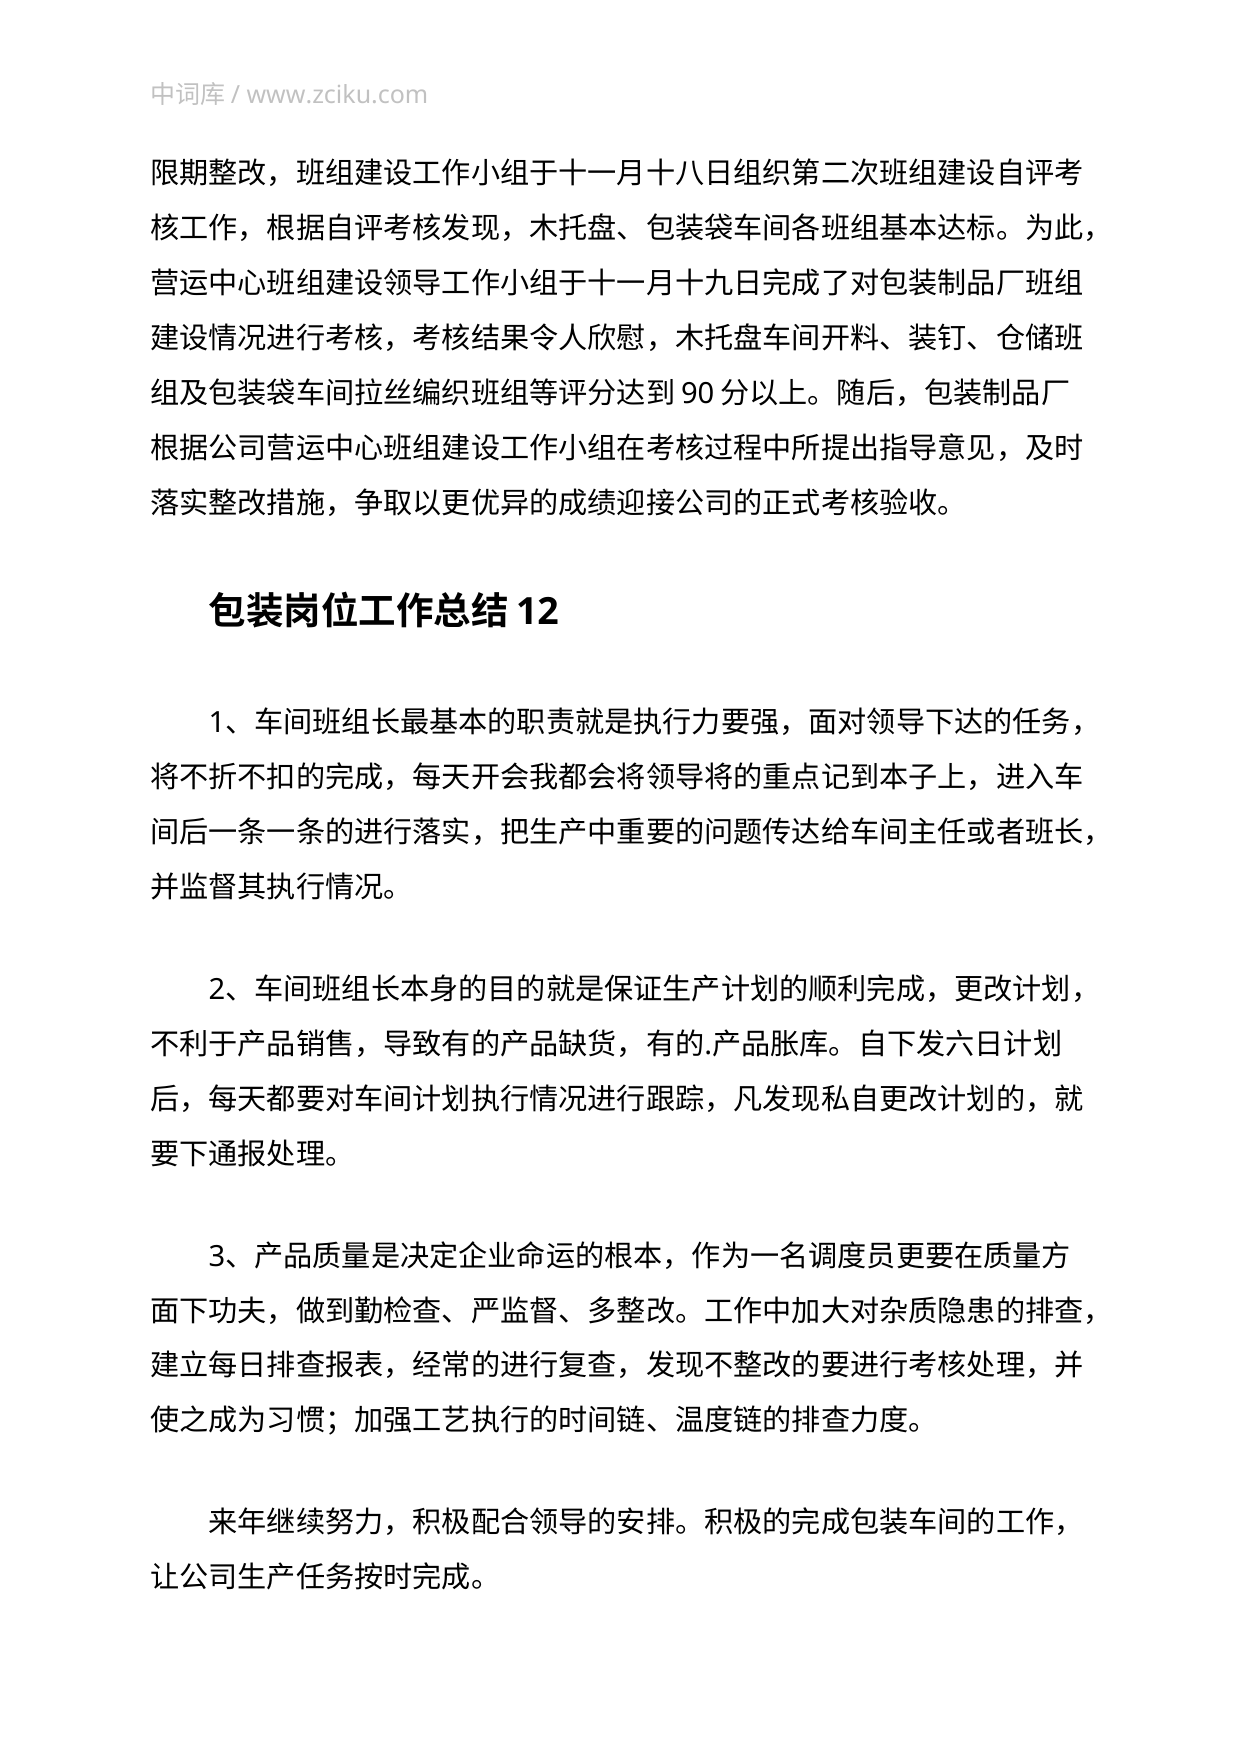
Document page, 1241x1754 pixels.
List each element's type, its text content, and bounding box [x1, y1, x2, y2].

text 1、车间班组长最基本的职责就是执行力要强，面对领导下达的任务，将不折不扣的完成，每天开会我都会将领导将的重点记到本子上，进入车间后一条一条的进行落实，把生产中重要的问题传达给车间主任或者班长，并监督其执行情况。 [150, 699, 1090, 906]
text 包装岗位工作总结12 [150, 581, 1090, 636]
text 3、产品质量是决定企业命运的根本，作为一名调度员更要在质量方面下功夫，做到勤检查、严监督、多整改。工作中加大对杂质隐患的排查，建立每日排查报表，经常的进行复查，发现不整改的要进行考核处理，并使之成为习惯；加强工艺执行的时间链、温度链的排查力度。 [150, 1232, 1090, 1439]
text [150, 150, 1090, 522]
text 2、车间班组长本身的目的就是保证生产计划的顺利完成，更改计划，不利于产品销售，导致有的产品缺货，有的.产品胀库。自下发六日计划后，每天都要对车间计划执行情况进行跟踪，凡发现私自更改计划的，就要下通报处理。 [150, 965, 1090, 1173]
text 来年继续努力，积极配合领导的安排。积极的完成包装车间的工作，让公司生产任务按时完成。 [150, 1499, 1090, 1596]
